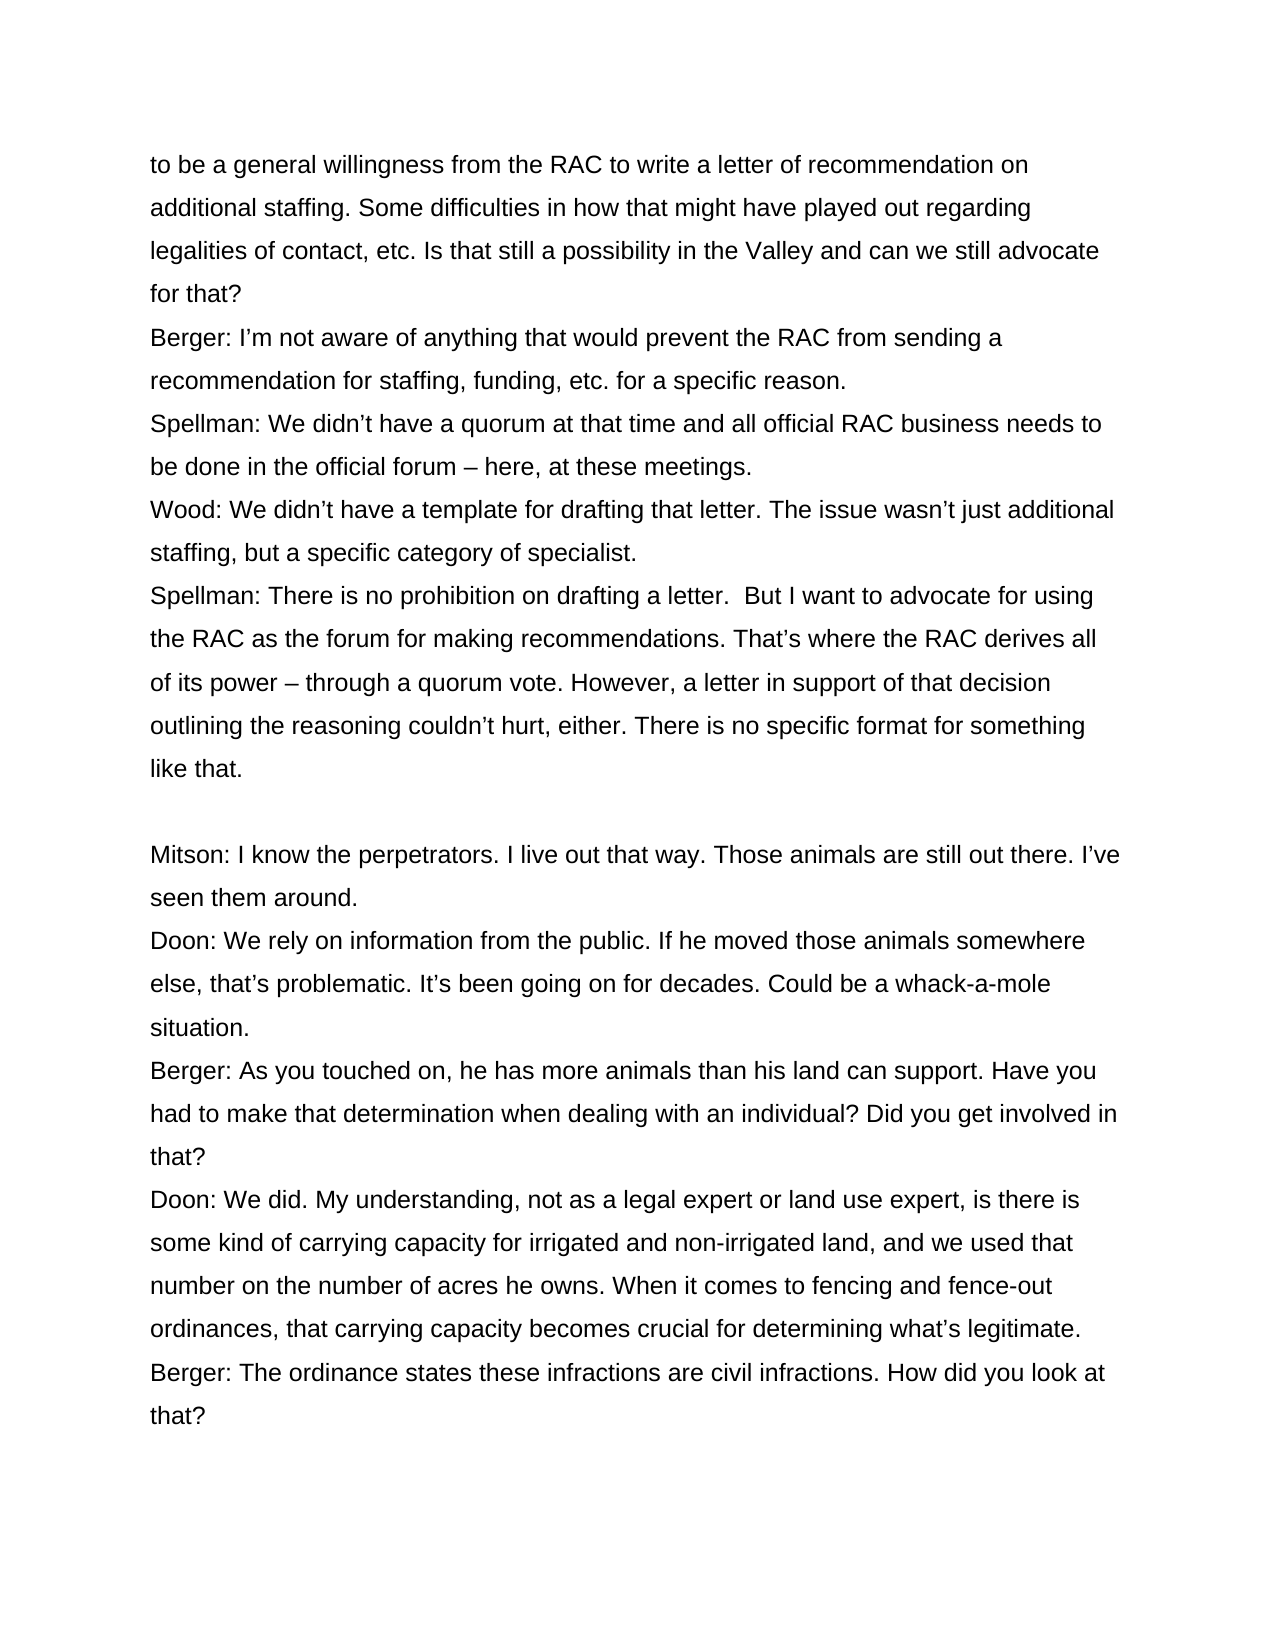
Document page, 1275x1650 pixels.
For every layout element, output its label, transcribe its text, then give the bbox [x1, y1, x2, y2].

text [150, 150, 1125, 308]
text Berger: I’m not aware of anything that would prevent the RAC from sending a recommendation for staffing, funding, etc. for a specific reason. [150, 322, 1125, 394]
text Mitson: I know the perpetrators. I live out that way. Those animals are still out there. I’ve seen them around. [150, 840, 1125, 912]
text Berger: As you touched on, he has more animals than his land can support. Have you had to make that determination when dealing with an individual? Did you get involved in that? [150, 1056, 1125, 1171]
text Doon: We did. My understanding, not as a legal expert or land use expert, is there is some kind of carrying capacity for irrigated and non-irrigated land, and we used that number on the number of acres he owns. When it comes to fencing and fence-out ordinances, that carrying capacity becomes crucial for determining what’s legitimate. [150, 1185, 1125, 1343]
text Berger: The ordinance states these infractions are civil infractions. How did you look at that? [150, 1357, 1125, 1429]
text Doon: We rely on information from the public. If he moved those animals somewhere else, that’s problematic. It’s been going on for decades. Could be a whack-a-mole situation. [150, 926, 1125, 1041]
text Spellman: There is no prohibition on drafting a letter. But I want to advocate for using the RAC as the forum for making recommendations. That’s where the RAC derives all of its power – through a quorum vote. However, a letter in support of that decision outlining the reasoning couldn’t hurt, either. There is no specific format for something like that. [150, 581, 1125, 782]
text Spellman: We didn’t have a quorum at that time and all official RAC business needs to be done in the official forum – here, at these meetings. [150, 409, 1125, 481]
text Wood: We didn’t have a template for drafting that letter. The issue wasn’t just additional staffing, but a specific category of specialist. [150, 495, 1125, 567]
